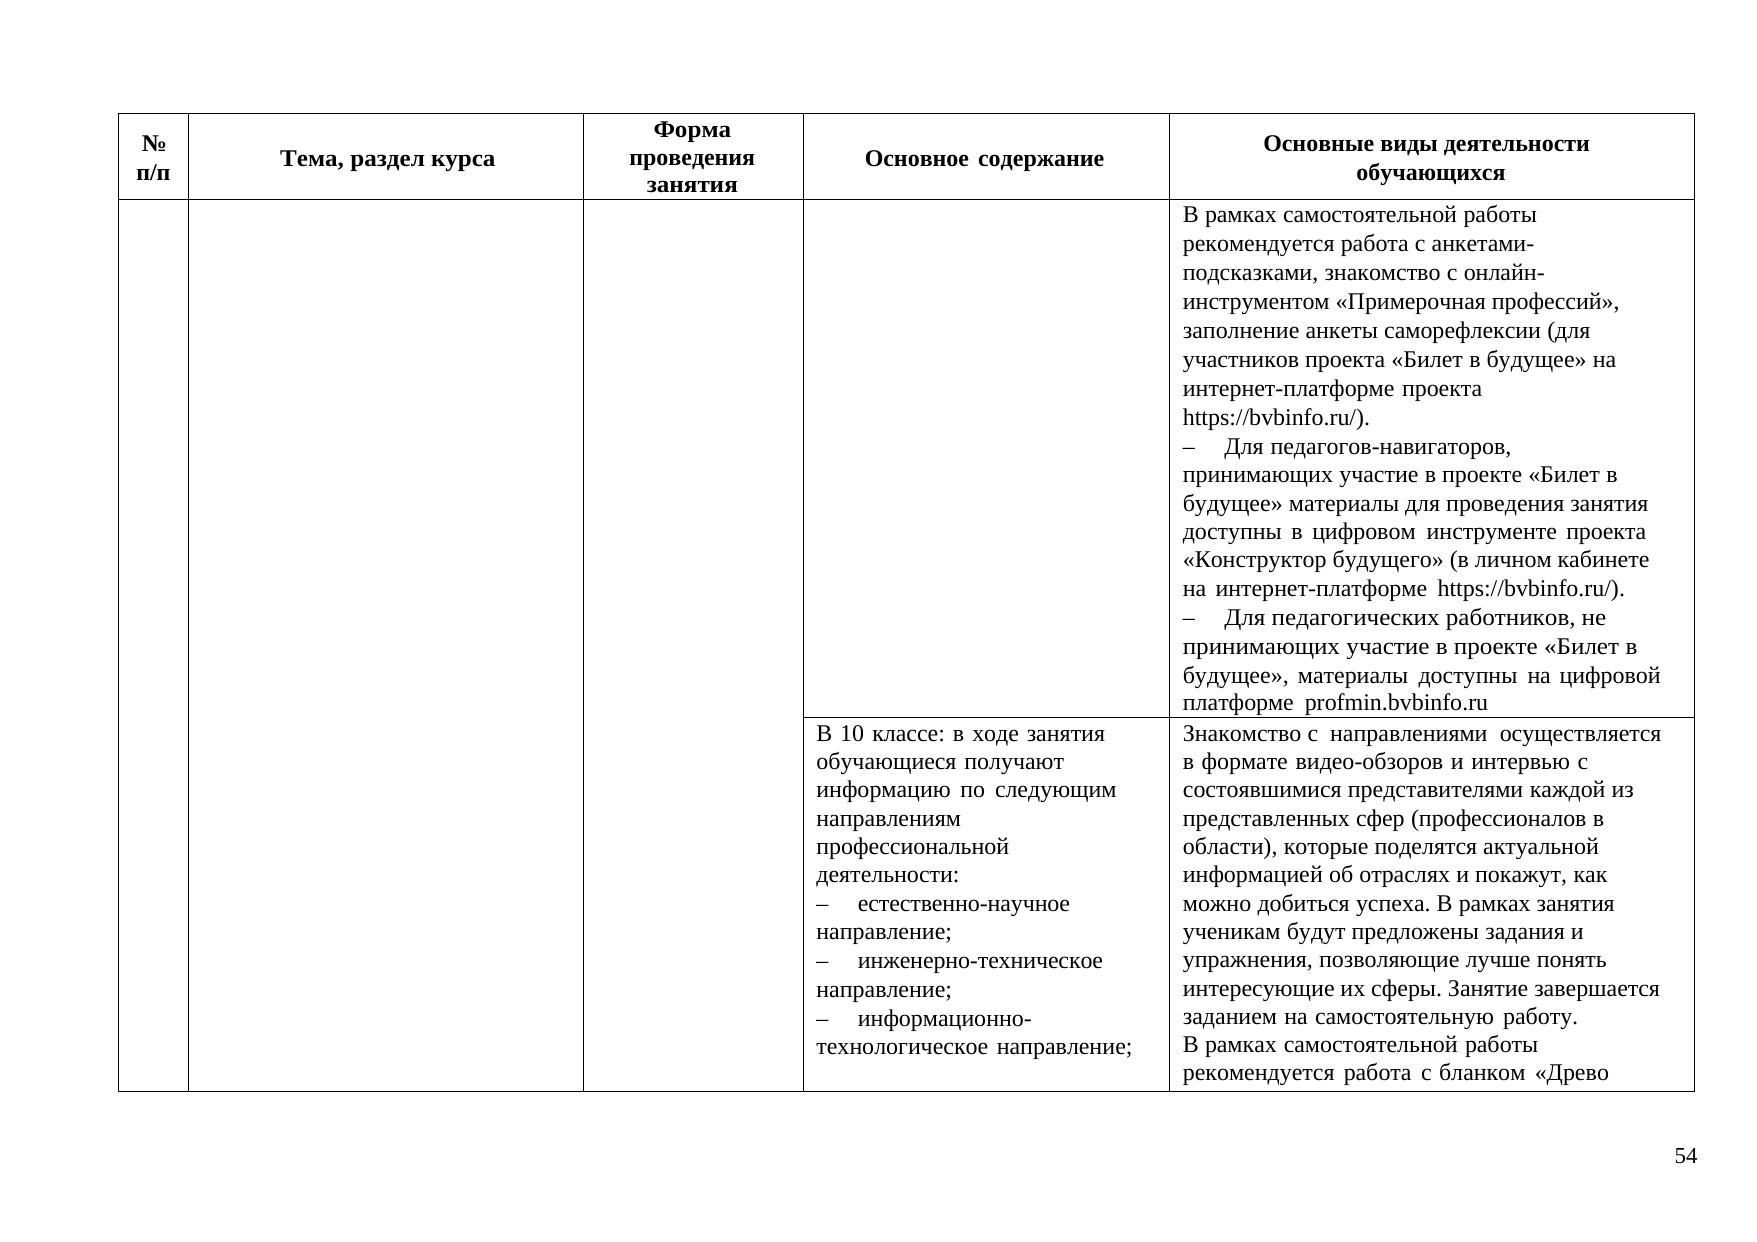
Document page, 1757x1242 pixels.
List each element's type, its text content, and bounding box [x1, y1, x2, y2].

table_cell В 10 классе: в ходе занятия обучающиеся получают информацию по следующим направлениям профессиональной деятельности: естественно-научное направление; инженерно-техническое направление; информационно- технологическое направление; [804, 718, 1169, 1091]
table_cell [584, 200, 803, 1091]
table_header Форма проведения занятия [584, 114, 803, 199]
table_header Тема, раздел курса [189, 114, 583, 199]
table_cell Знакомство с направлениями осуществляется в формате видео-обзоров и интервью с состоявшимися представителями каждой из представленных сфер (профессионалов в области), которые поделятся актуальной информацией об отраслях и покажут, как можно добиться успеха. В рамках занятия ученикам будут предложены задания и упражнения, позволяющие лучше понять интересующие их сферы. Занятие завершается заданием на самостоятельную работу. В рамках самостоятельной работы рекомендуется работа с бланком «Древо [1170, 718, 1694, 1091]
table_header № п/п [119, 114, 188, 199]
table_cell [189, 200, 583, 1091]
table_cell [804, 200, 1169, 717]
table_header Основные виды деятельности обучающихся [1170, 114, 1694, 199]
table_cell В рамках самостоятельной работы рекомендуется работа с анкетами- подсказками, знакомство с онлайн- инструментом «Примерочная профессий», заполнение анкеты саморефлексии (для участников проекта «Билет в будущее» на интернет-платформе проекта https://bvbinfo.ru/). Для педагогов-навигаторов, принимающих участие в проекте «Билет в будущее» материалы для проведения занятия доступны в цифровом инструменте проекта «Конструктор будущего» (в личном кабинете на интернет-платформе https://bvbinfo.ru/). Для педагогических работников, не принимающих участие в проекте «Билет в будущее», материалы доступны на цифровой платформе profmin.bvbinfo.ru [1170, 200, 1694, 717]
table_header Основное содержание [804, 114, 1169, 199]
table_cell [119, 200, 188, 1091]
